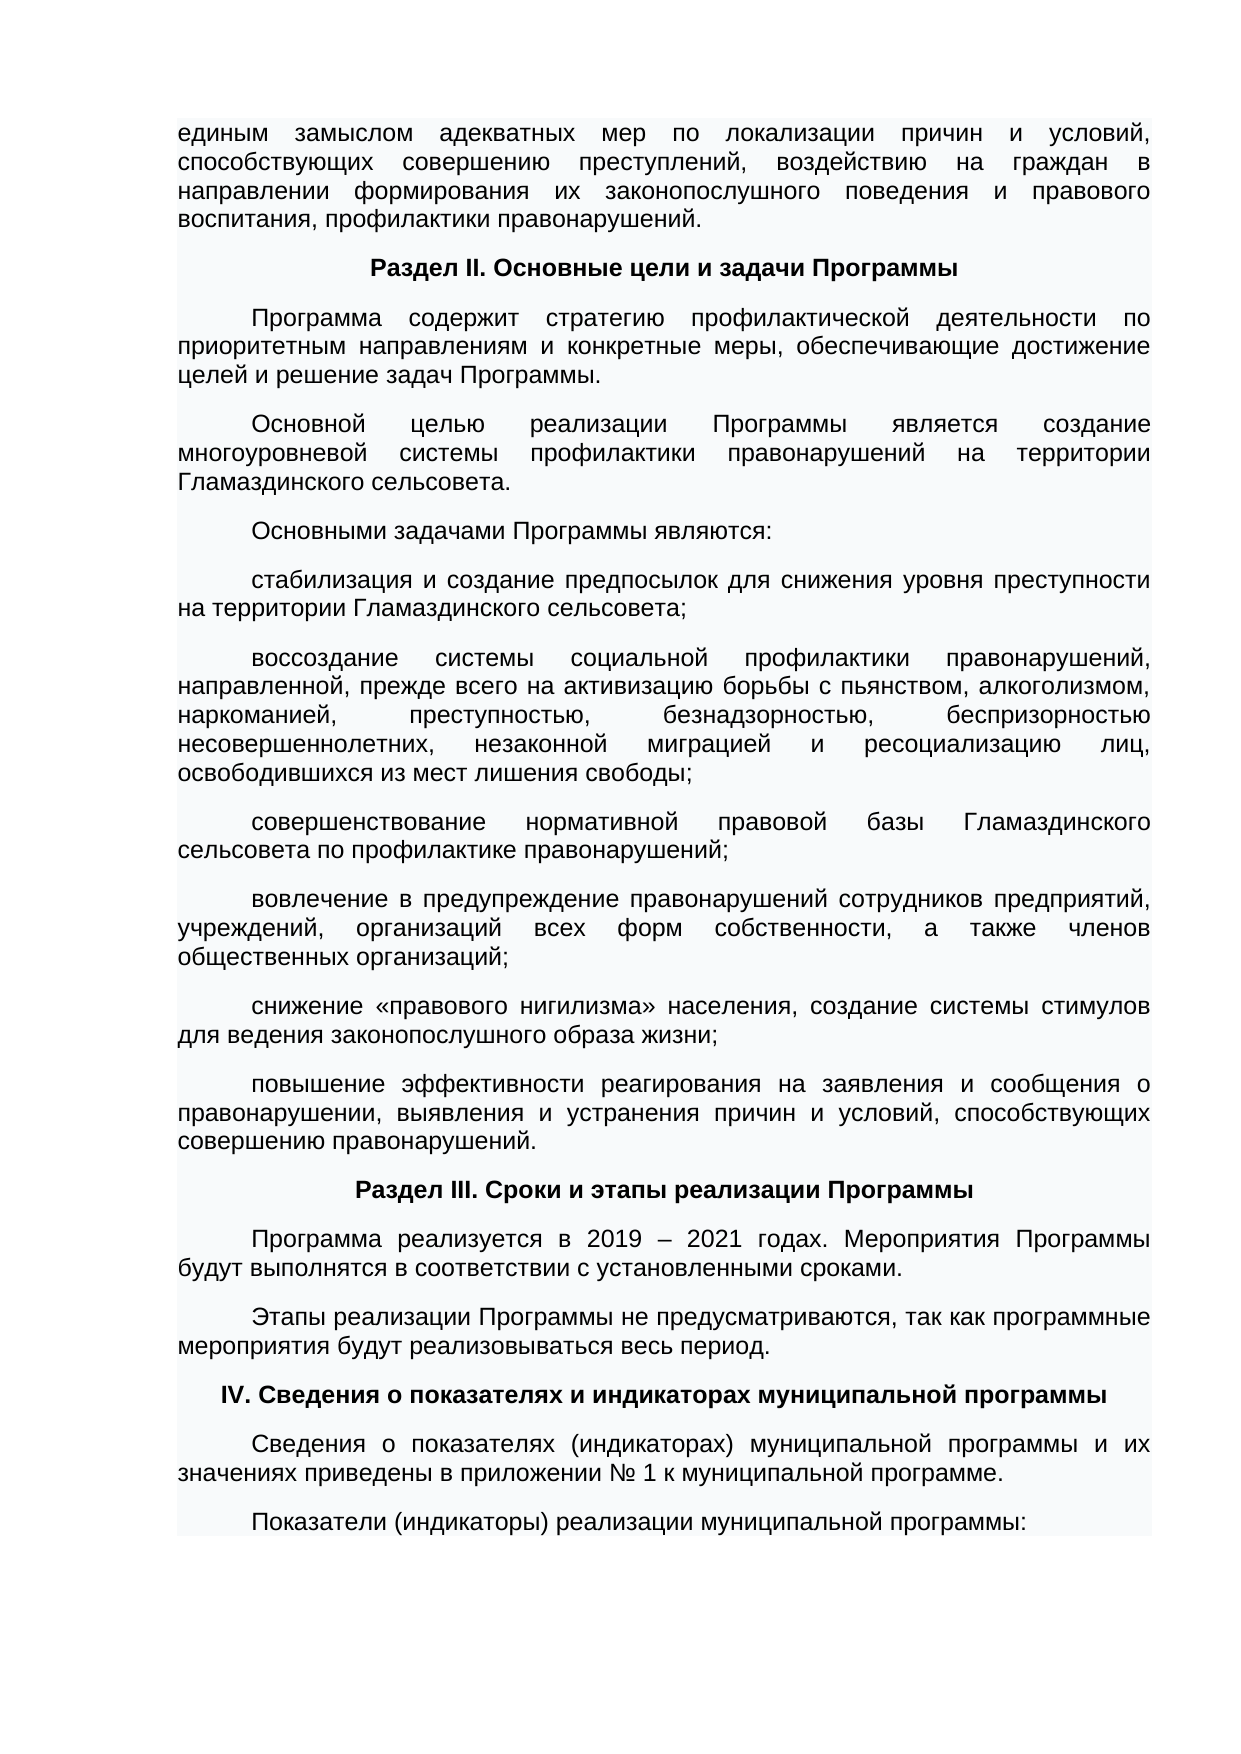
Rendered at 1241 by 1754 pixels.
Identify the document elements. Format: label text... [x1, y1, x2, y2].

text совершенствование нормативной правовой базы Гламаздинского сельсовета по профилактике правонарушений; [177, 807, 1152, 864]
text снижение «правового нигилизма» населения, создание системы стимулов для ведения законопослушного образа жизни; [177, 991, 1152, 1048]
text Этапы реализации Программы не предусматриваются, так как программные мероприятия будут реализовываться весь период. [177, 1302, 1152, 1360]
text вовлечение в предупреждение правонарушений сотрудников предприятий, учреждений, организаций всех форм собственности, а также членов общественных организаций; [177, 884, 1152, 971]
text воссоздание системы социальной профилактики правонарушений, направленной, прежде всего на активизацию борьбы с пьянством, алкоголизмом, наркоманией, преступностью, безнадзорностью, беспризорностью несовершеннолетних, незаконной миграцией и ресоциализацию лиц, освободившихся из мест лишения свободы; [177, 642, 1152, 786]
text Программа реализуется в 2019 – 2021 годах. Мероприятия Программы будут выполнятся в соответствии с установленными сроками. [177, 1224, 1152, 1282]
text Сведения о показателях (индикаторах) муниципальной программы и их значениях приведены в приложении № 1 к муниципальной программе. [177, 1429, 1152, 1487]
text Программа содержит стратегию профилактической деятельности по приоритетным направлениям и конкретные меры, обеспечивающие достижение целей и решение задач Программы. [177, 302, 1152, 389]
text Раздел II. Основные цели и задачи Программы [177, 253, 1152, 282]
text Основными задачами Программы являются: [177, 516, 1152, 544]
text повышение эффективности реагирования на заявления и сообщения о правонарушении, выявления и устранения причин и условий, способствующих совершению правонарушений. [177, 1069, 1152, 1155]
text IV. Сведения о показателях и индикаторах муниципальной программы [177, 1380, 1152, 1409]
text Основной целью реализации Программы является создание многоуровневой системы профилактики правонарушений на территории Гламаздинского сельсовета. [177, 409, 1152, 495]
text Показатели (индикаторы) реализации муниципальной программы: [177, 1507, 1152, 1536]
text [177, 118, 1152, 233]
text Раздел III. Сроки и этапы реализации Программы [177, 1175, 1152, 1204]
text стабилизация и создание предпосылок для снижения уровня преступности на территории Гламаздинского сельсовета; [177, 565, 1152, 622]
